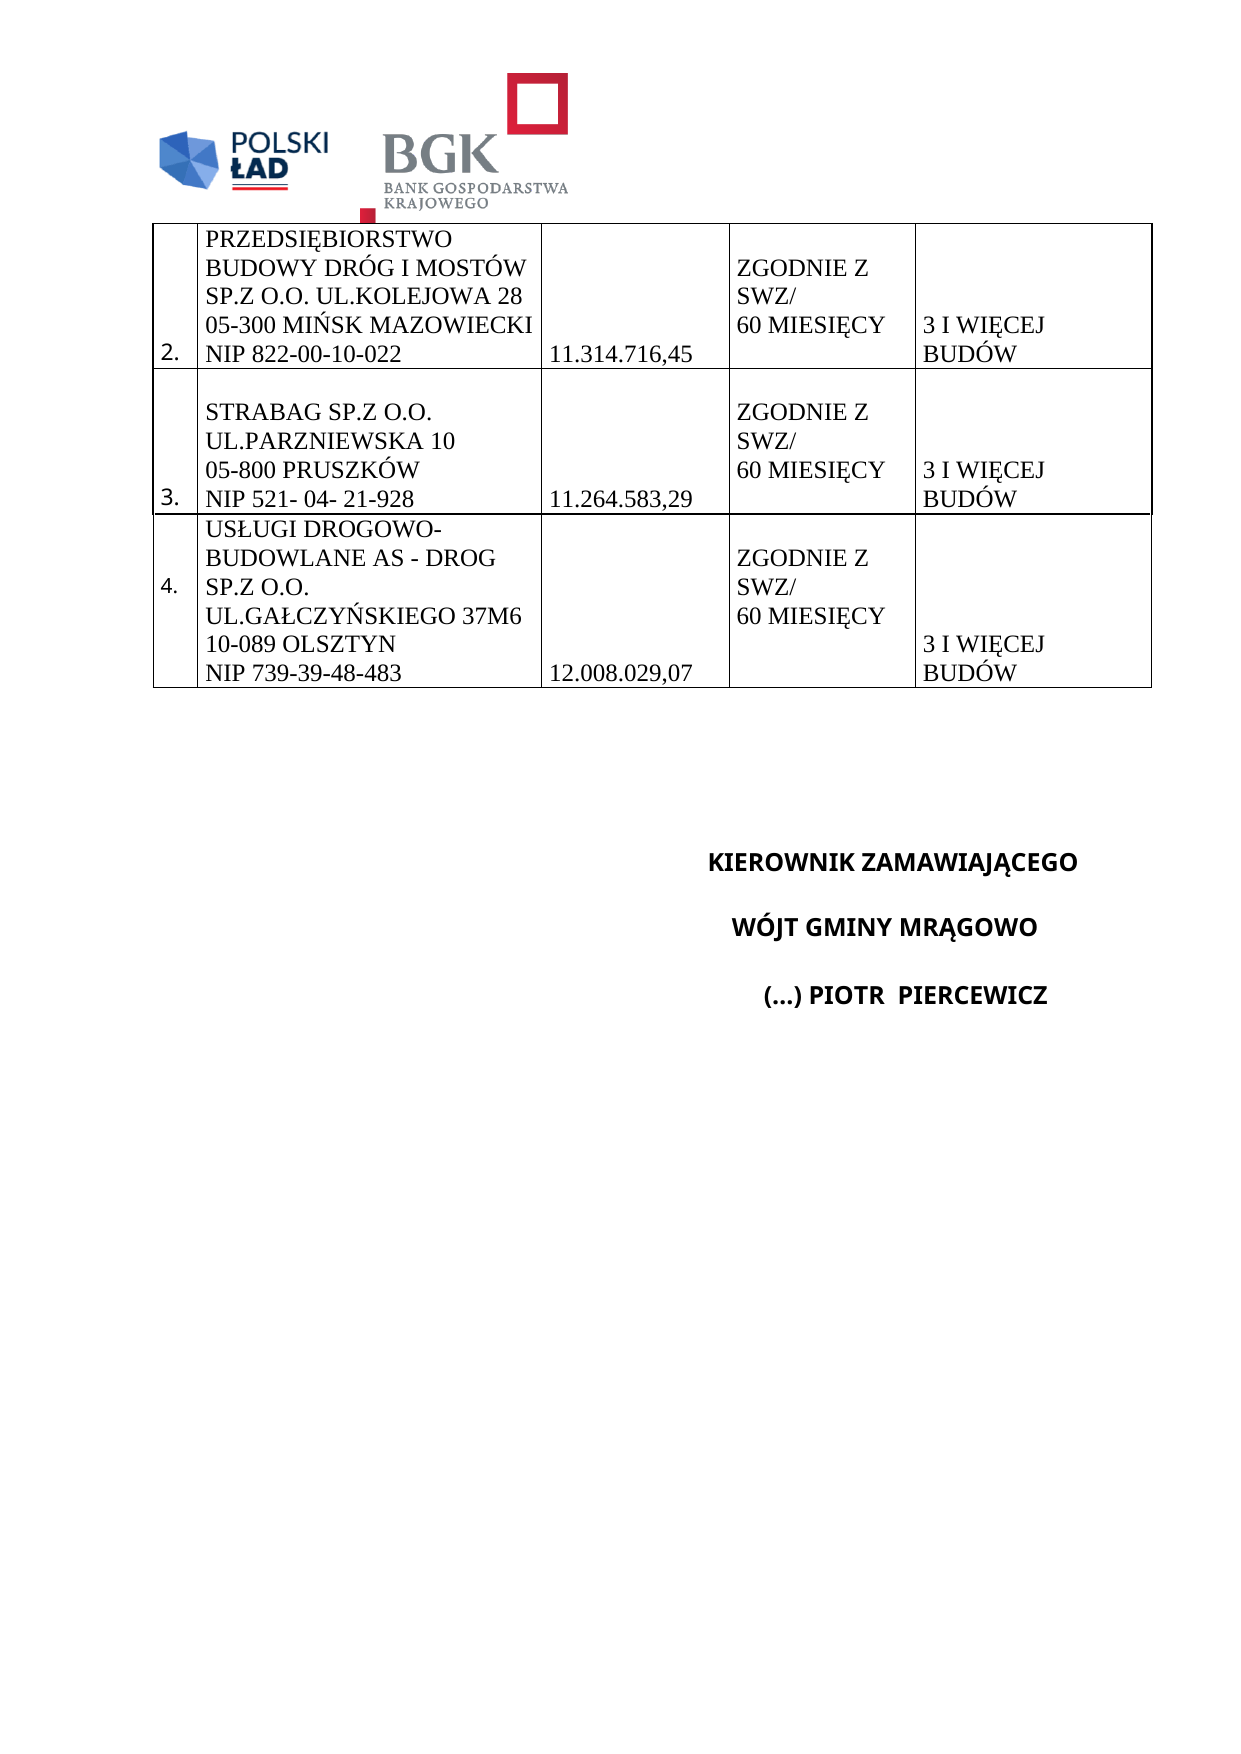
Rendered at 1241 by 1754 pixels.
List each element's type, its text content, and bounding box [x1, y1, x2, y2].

text (…) PIOTR PIERCEWICZ [148, 978, 1093, 1012]
table_cell 2. [154, 224, 197, 368]
table_cell ZGODNIE Z SWZ/ 60 MIESIĘCY [730, 369, 915, 512]
table_cell 11.314.716,45 [542, 224, 729, 368]
table_cell 12.008.029,07 [542, 515, 729, 687]
table_cell 3 I WIĘCEJ BUDÓW [916, 369, 1151, 512]
table_cell 11.264.583,29 [542, 369, 729, 512]
picture [147, 73, 568, 223]
table_cell USŁUGI DROGOWO-BUDOWLANE AS - DROG SP.Z O.O. UL.GAŁCZYŃSKIEGO 37M6 10-089 OLSZTYN NIP 739-39-48-483 [198, 515, 541, 687]
table_cell PRZEDSIĘBIORSTWO BUDOWY DRÓG I MOSTÓW SP.Z O.O. UL.KOLEJOWA 28 05-300 MIŃSK MAZOWIECKI NIP 822-00-10-022 [198, 224, 541, 368]
table_cell ZGODNIE Z SWZ/ 60 MIESIĘCY [730, 515, 915, 687]
table_cell 4. [154, 514, 197, 687]
text WÓJT GMINY MRĄGOWO [693, 909, 1093, 944]
table_cell 3 I WIĘCEJ BUDÓW [916, 224, 1151, 368]
table_cell STRABAG SP.Z O.O. UL.PARZNIEWSKA 10 05-800 PRUSZKÓW NIP 521- 04- 21-928 [198, 369, 541, 512]
table_cell ZGODNIE Z SWZ/ 60 MIESIĘCY [730, 224, 915, 368]
table_cell 3. [154, 369, 197, 512]
text KIEROWNIK ZAMAWIAJĄCEGO [148, 844, 1093, 878]
table_cell 3 I WIĘCEJ BUDÓW [916, 513, 1151, 687]
